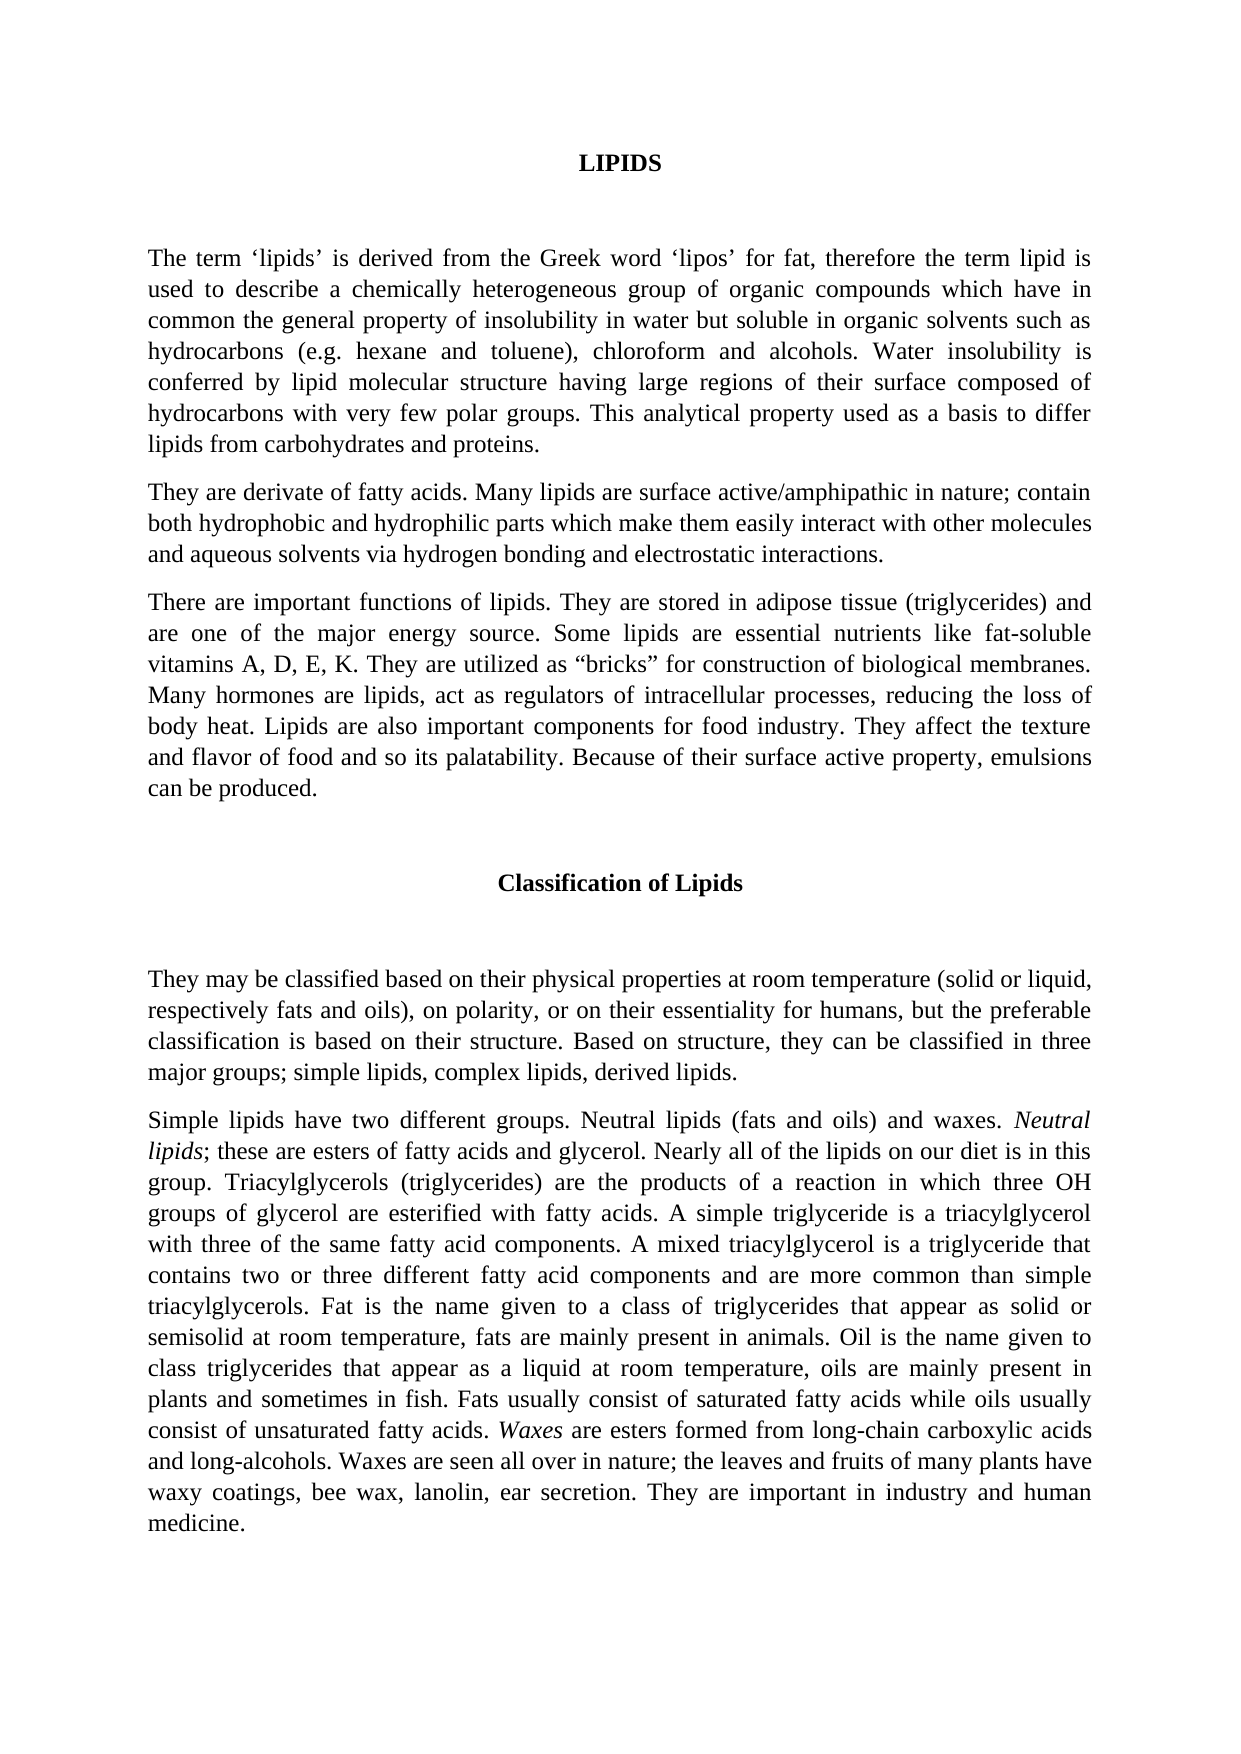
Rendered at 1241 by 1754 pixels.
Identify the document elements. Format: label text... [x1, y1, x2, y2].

text They are derivate of fatty acids. Many lipids are surface active/amphipathic in nature; contain both hydrophobic and hydrophilic parts which make them easily interact with other molecules and aqueous solvents via hydrogen bonding and electrostatic interactions. [148, 477, 1093, 568]
text Simple lipids have two different groups. Neutral lipids (fats and oils) and waxes. Neutral lipids; these are esters of fatty acids and glycerol. Nearly all of the lipids on our diet is in this group. Triacylglycerols (triglycerides) are the products of a reaction in which three OH groups of glycerol are esterified with fatty acids. A simple triglyceride is a triacylglycerol with three of the same fatty acid components. A mixed triacylglycerol is a triglyceride that contains two or three different fatty acid components and are more common than simple triacylglycerols. Fat is the name given to a class of triglycerides that appear as solid or semisolid at room temperature, fats are mainly present in animals. Oil is the name given to class triglycerides that appear as a liquid at room temperature, oils are mainly present in plants and sometimes in fish. Fats usually consist of saturated fatty acids while oils usually consist of unsaturated fatty acids. Waxes are esters formed from long-chain carboxylic acids and long-alcohols. Waxes are seen all over in nature; the leaves and fruits of many plants have waxy coatings, bee wax, lanolin, ear secretion. They are important in industry and human medicine. [148, 1105, 1093, 1537]
text The term ‘lipids’ is derived from the Greek word ‘lipos’ for fat, therefore the term lipid is used to describe a chemically heterogeneous group of organic compounds which have in common the general property of insolubility in water but soluble in organic solvents such as hydrocarbons (e.g. hexane and toluene), chloroform and alcohols. Water insolubility is conferred by lipid molecular structure having large regions of their surface composed of hydrocarbons with very few polar groups. This analytical property used as a basis to differ lipids from carbohydrates and proteins. [148, 243, 1093, 458]
text LIPIDS [148, 148, 1093, 176]
text There are important functions of lipids. They are stored in adipose tissue (triglycerides) and are one of the major energy source. Some lipids are essential nutrients like fat-soluble vitamins A, D, E, K. They are utilized as “bricks” for construction of biological membranes. Many hormones are lipids, act as regulators of intracellular processes, reducing the loss of body heat. Lipids are also important components for food industry. They affect the texture and flavor of food and so its palatability. Because of their surface active property, emulsions can be produced. [148, 587, 1093, 802]
text They may be classified based on their physical properties at room temperature (solid or liquid, respectively fats and oils), on polarity, or on their essentiality for humans, but the preferable classification is based on their structure. Based on structure, they can be classified in three major groups; simple lipids, complex lipids, derived lipids. [148, 964, 1093, 1086]
text Classification of Lipids [148, 868, 1093, 897]
